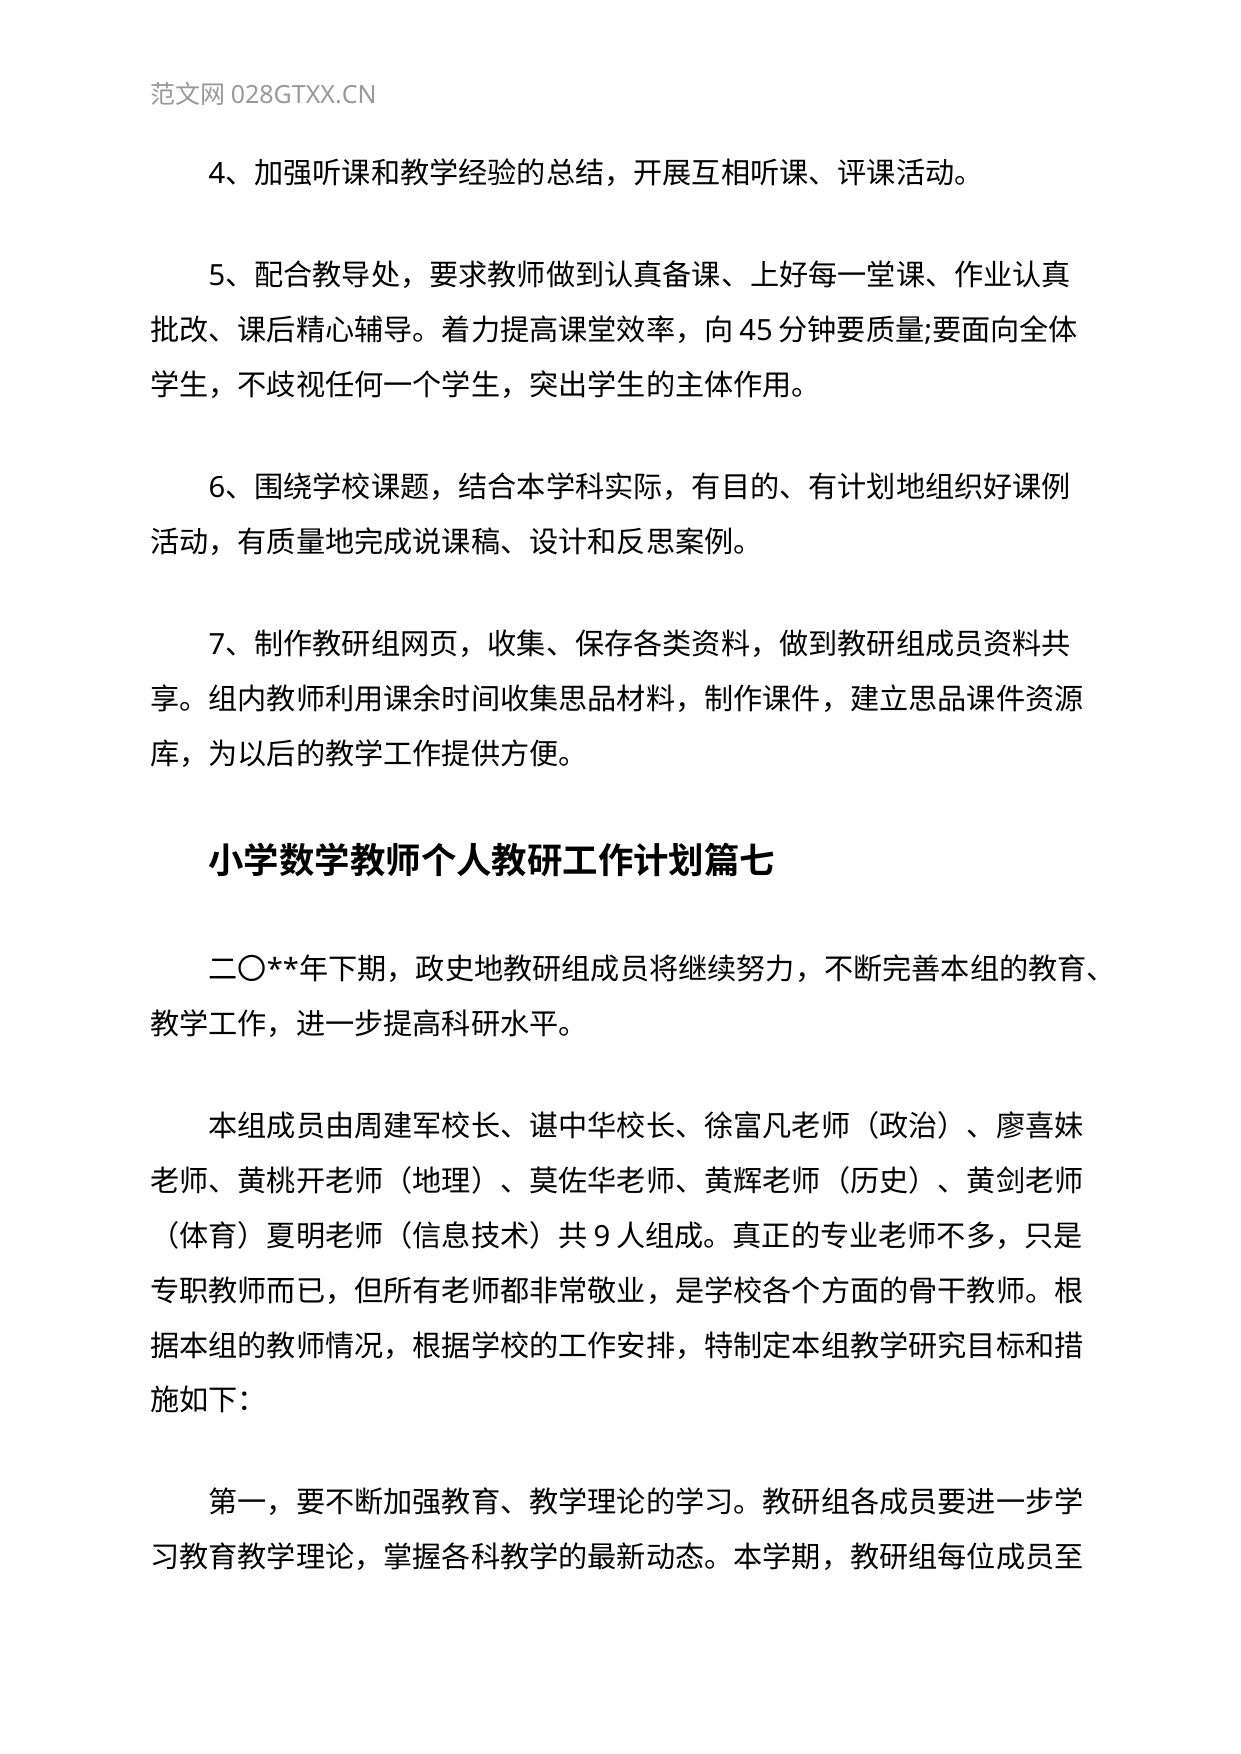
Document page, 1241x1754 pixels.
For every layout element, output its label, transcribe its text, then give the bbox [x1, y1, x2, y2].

text 4、加强听课和教学经验的总结，开展互相听课、评课活动。 [150, 150, 1090, 192]
text 6、围绕学校课题，结合本学科实际，有目的、有计划地组织好课例活动，有质量地完成说课稿、设计和反思案例。 [150, 464, 1090, 561]
text 5、配合教导处，要求教师做到认真备课、上好每一堂课、作业认真批改、课后精心辅导。着力提高课堂效率，向45分钟要质量;要面向全体学生，不歧视任何一个学生，突出学生的主体作用。 [150, 252, 1090, 404]
text 7、制作教研组网页，收集、保存各类资料，做到教研组成员资料共享。组内教师利用课余时间收集思品材料，制作课件，建立思品课件资源库，为以后的教学工作提供方便。 [150, 621, 1090, 773]
text 本组成员由周建军校长、谌中华校长、徐富凡老师（政治）、廖喜妹老师、黄桃开老师（地理）、莫佐华老师、黄辉老师（历史）、黄剑老师（体育）夏明老师（信息技术）共9人组成。真正的专业老师不多，只是专职教师而已，但所有老师都非常敬业，是学校各个方面的骨干教师。根据本组的教师情况，根据学校的工作安排，特制定本组教学研究目标和措施如下： [150, 1102, 1090, 1419]
text 二〇**年下期，政史地教研组成员将继续努力，不断完善本组的教育、教学工作，进一步提高科研水平。 [150, 946, 1090, 1043]
text 小学数学教师个人教研工作计划篇七 [150, 832, 1090, 883]
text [150, 1479, 1090, 1576]
